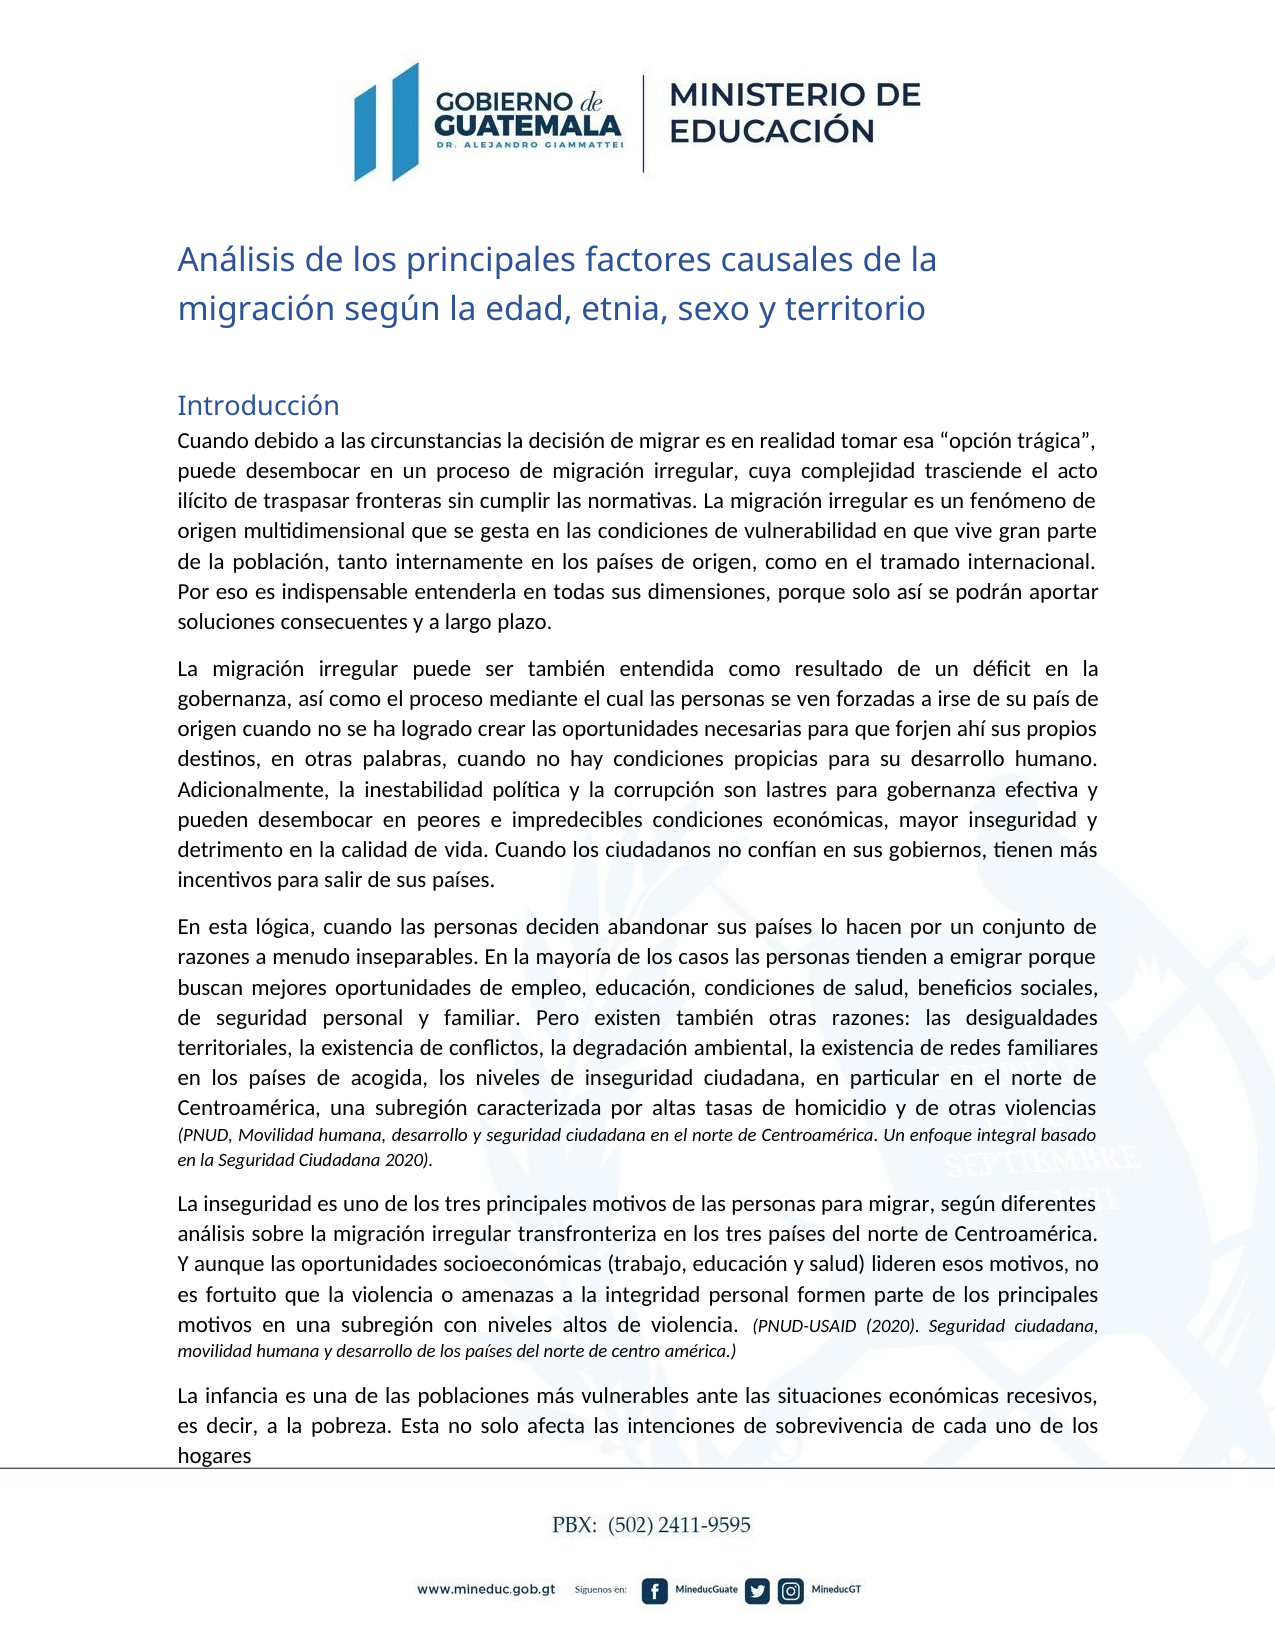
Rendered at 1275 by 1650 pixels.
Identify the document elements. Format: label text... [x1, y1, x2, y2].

text La infancia es una de las poblaciones más vulnerables ante las situaciones económicas recesivos, es decir, a la pobreza. Esta no solo afecta las intenciones de sobrevivencia de cada uno de los hogares [177, 1381, 1098, 1469]
text La inseguridad es uno de los tres principales motivos de las personas para migrar, según diferentes análisis sobre la migración irregular transfronteriza en los tres países del norte de Centroamérica. Y aunque las oportunidades socioeconómicas (trabajo, educación y salud) lideren esos motivos, no es fortuito que la violencia o amenazas a la integridad personal formen parte de los principales motivos en una subregión con niveles altos de violencia. (PNUD-USAID (2020). Seguridad ciudadana, movilidad humana y desarrollo de los países del norte de centro américa.) [177, 1189, 1099, 1363]
text En esta lógica, cuando las personas deciden abandonar sus países lo hacen por un conjunto de razones a menudo inseparables. En la mayoría de los casos las personas tienden a emigrar porque buscan mejores oportunidades de empleo, educación, condiciones de salud, beneficios sociales, de seguridad personal y familiar. Pero existen también otras razones: las desigualdades territoriales, la existencia de conflictos, la degradación ambiental, la existencia de redes familiares en los países de acogida, los niveles de inseguridad ciudadana, en particular en el norte de Centroamérica, una subregión caracterizada por altas tasas de homicidio y de otras violencias (PNUD, Movilidad humana, desarrollo y seguridad ciudadana en el norte de Centroamérica. Un enfoque integral basado en la Seguridad Ciudadana 2020). [177, 912, 1098, 1171]
subtitle Introducción [177, 387, 1275, 423]
picture [0, 51, 1275, 1611]
text La migración irregular puede ser también entendida como resultado de un déficit en la gobernanza, así como el proceso mediante el cual las personas se ven forzadas a irse de su país de origen cuando no se ha logrado crear las oportunidades necesarias para que forjen ahí sus propios destinos, en otras palabras, cuando no hay condiciones propicias para su desarrollo humano. Adicionalmente, la inestabilidad política y la corrupción son lastres para gobernanza efectiva y pueden desembocar en peores e impredecibles condiciones económicas, mayor inseguridad y detrimento en la calidad de vida. Cuando los ciudadanos no confían en sus gobiernos, tienen más incentivos para salir de sus países. [177, 654, 1099, 893]
subtitle Análisis de los principales factores causales de la migración según la edad, etnia, sexo y territorio [177, 236, 1098, 331]
text Cuando debido a las circunstancias la decisión de migrar es en realidad tomar esa “opción trágica”, puede desembocar en un proceso de migración irregular, cuya complejidad trasciende el acto ilícito de traspasar fronteras sin cumplir las normativas. La migración irregular es un fenómeno de origen multidimensional que se gesta en las condiciones de vulnerabilidad en que vive gran parte de la población, tanto internamente en los países de origen, como en el tramado internacional. Por eso es indispensable entenderla en todas sus dimensiones, porque solo así se podrán aportar soluciones consecuentes y a largo plazo. [177, 426, 1098, 635]
